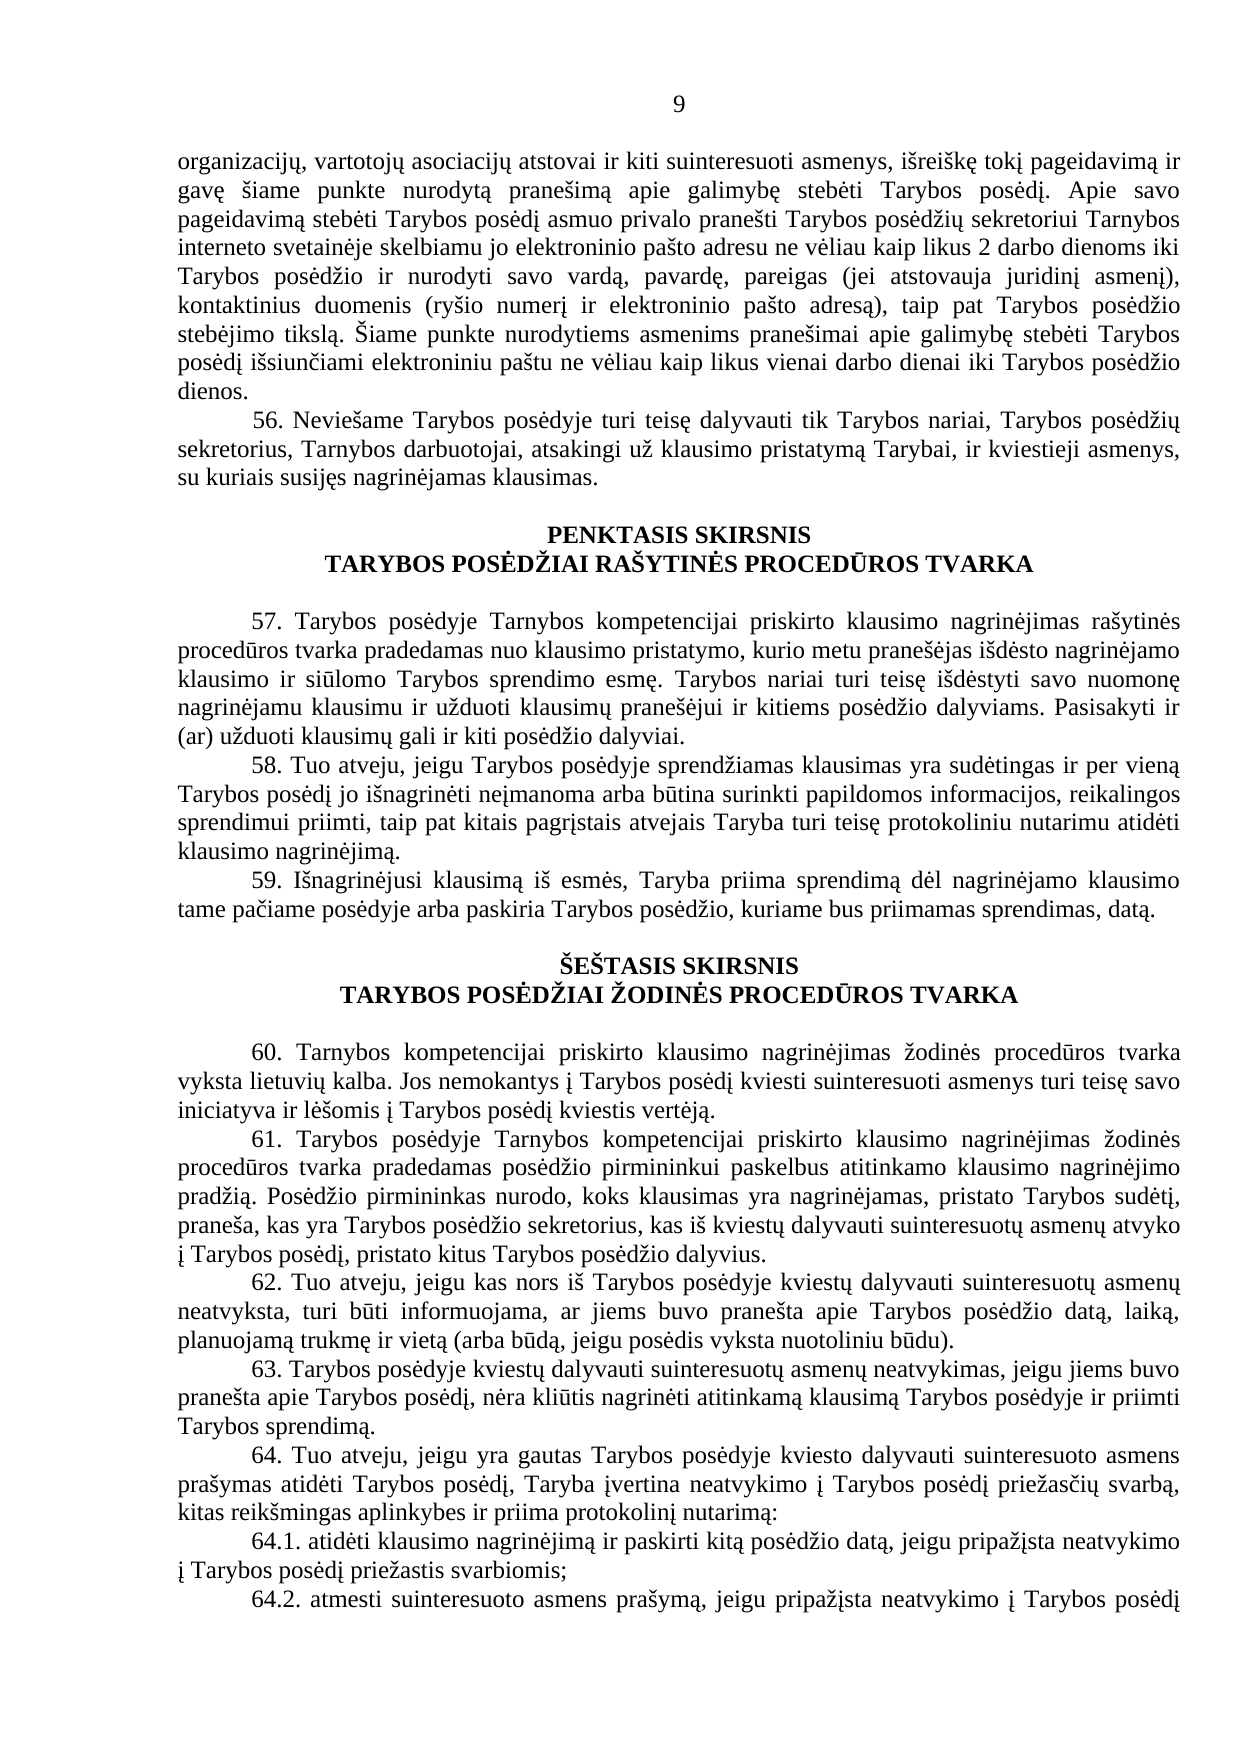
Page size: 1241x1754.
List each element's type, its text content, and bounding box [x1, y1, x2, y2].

text 60. Tarnybos kompetencijai priskirto klausimo nagrinėjimas žodinės procedūros tvarka vyksta lietuvių kalba. Jos nemokantys į Tarybos posėdį kviesti suinteresuoti asmenys turi teisę savo iniciatyva ir lėšomis į Tarybos posėdį kviestis vertėją. [177, 1037, 1181, 1124]
text PENKTASIS SKIRSNIS [177, 520, 1181, 549]
text 61. Tarybos posėdyje Tarnybos kompetencijai priskirto klausimo nagrinėjimas žodinės procedūros tvarka pradedamas posėdžio pirmininkui paskelbus atitinkamo klausimo nagrinėjimo pradžią. Posėdžio pirmininkas nurodo, koks klausimas yra nagrinėjamas, pristato Tarybos sudėtį, praneša, kas yra Tarybos posėdžio sekretorius, kas iš kviestų dalyvauti suinteresuotų asmenų atvyko į Tarybos posėdį, pristato kitus Tarybos posėdžio dalyvius. [177, 1124, 1181, 1267]
text 64. Tuo atveju, jeigu yra gautas Tarybos posėdyje kviesto dalyvauti suinteresuoto asmens prašymas atidėti Tarybos posėdį, Taryba įvertina neatvykimo į Tarybos posėdį priežasčių svarbą, kitas reikšmingas aplinkybes ir priima protokolinį nutarimą: [177, 1440, 1181, 1526]
text 58. Tuo atveju, jeigu Tarybos posėdyje sprendžiamas klausimas yra sudėtingas ir per vieną Tarybos posėdį jo išnagrinėti neįmanoma arba būtina surinkti papildomos informacijos, reikalingos sprendimui priimti, taip pat kitais pagrįstais atvejais Taryba turi teisę protokoliniu nutarimu atidėti klausimo nagrinėjimą. [177, 750, 1181, 865]
text 62. Tuo atveju, jeigu kas nors iš Tarybos posėdyje kviestų dalyvauti suinteresuotų asmenų neatvyksta, turi būti informuojama, ar jiems buvo pranešta apie Tarybos posėdžio datą, laiką, planuojamą trukmę ir vietą (arba būdą, jeigu posėdis vyksta nuotoliniu būdu). [177, 1267, 1181, 1354]
text ŠEŠTASIS SKIRSNIS [177, 951, 1181, 980]
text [177, 146, 1181, 405]
text 56. Neviešame Tarybos posėdyje turi teisę dalyvauti tik Tarybos nariai, Tarybos posėdžių sekretorius, Tarnybos darbuotojai, atsakingi už klausimo pristatymą Tarybai, ir kviestieji asmenys, su kuriais susijęs nagrinėjamas klausimas. [177, 405, 1181, 491]
text 59. Išnagrinėjusi klausimą iš esmės, Taryba priima sprendimą dėl nagrinėjamo klausimo tame pačiame posėdyje arba paskiria Tarybos posėdžio, kuriame bus priimamas sprendimas, datą. [177, 865, 1181, 922]
text 64.1. atidėti klausimo nagrinėjimą ir paskirti kitą posėdžio datą, jeigu pripažįsta neatvykimo į Tarybos posėdį priežastis svarbiomis; [177, 1526, 1181, 1584]
text 57. Tarybos posėdyje Tarnybos kompetencijai priskirto klausimo nagrinėjimas rašytinės procedūros tvarka pradedamas nuo klausimo pristatymo, kurio metu pranešėjas išdėsto nagrinėjamo klausimo ir siūlomo Tarybos sprendimo esmę. Tarybos nariai turi teisę išdėstyti savo nuomonę nagrinėjamu klausimu ir užduoti klausimų pranešėjui ir kitiems posėdžio dalyviams. Pasisakyti ir (ar) užduoti klausimų gali ir kiti posėdžio dalyviai. [177, 606, 1181, 750]
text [177, 1584, 1181, 1612]
text 63. Tarybos posėdyje kviestų dalyvauti suinteresuotų asmenų neatvykimas, jeigu jiems buvo pranešta apie Tarybos posėdį, nėra kliūtis nagrinėti atitinkamą klausimą Tarybos posėdyje ir priimti Tarybos sprendimą. [177, 1354, 1181, 1440]
text TARYBOS POSĖDŽIAI ŽODINĖS PROCEDŪROS TVARKA [177, 980, 1181, 1009]
text TARYBOS POSĖDŽIAI RAŠYTINĖS PROCEDŪROS TVARKA [177, 549, 1181, 577]
